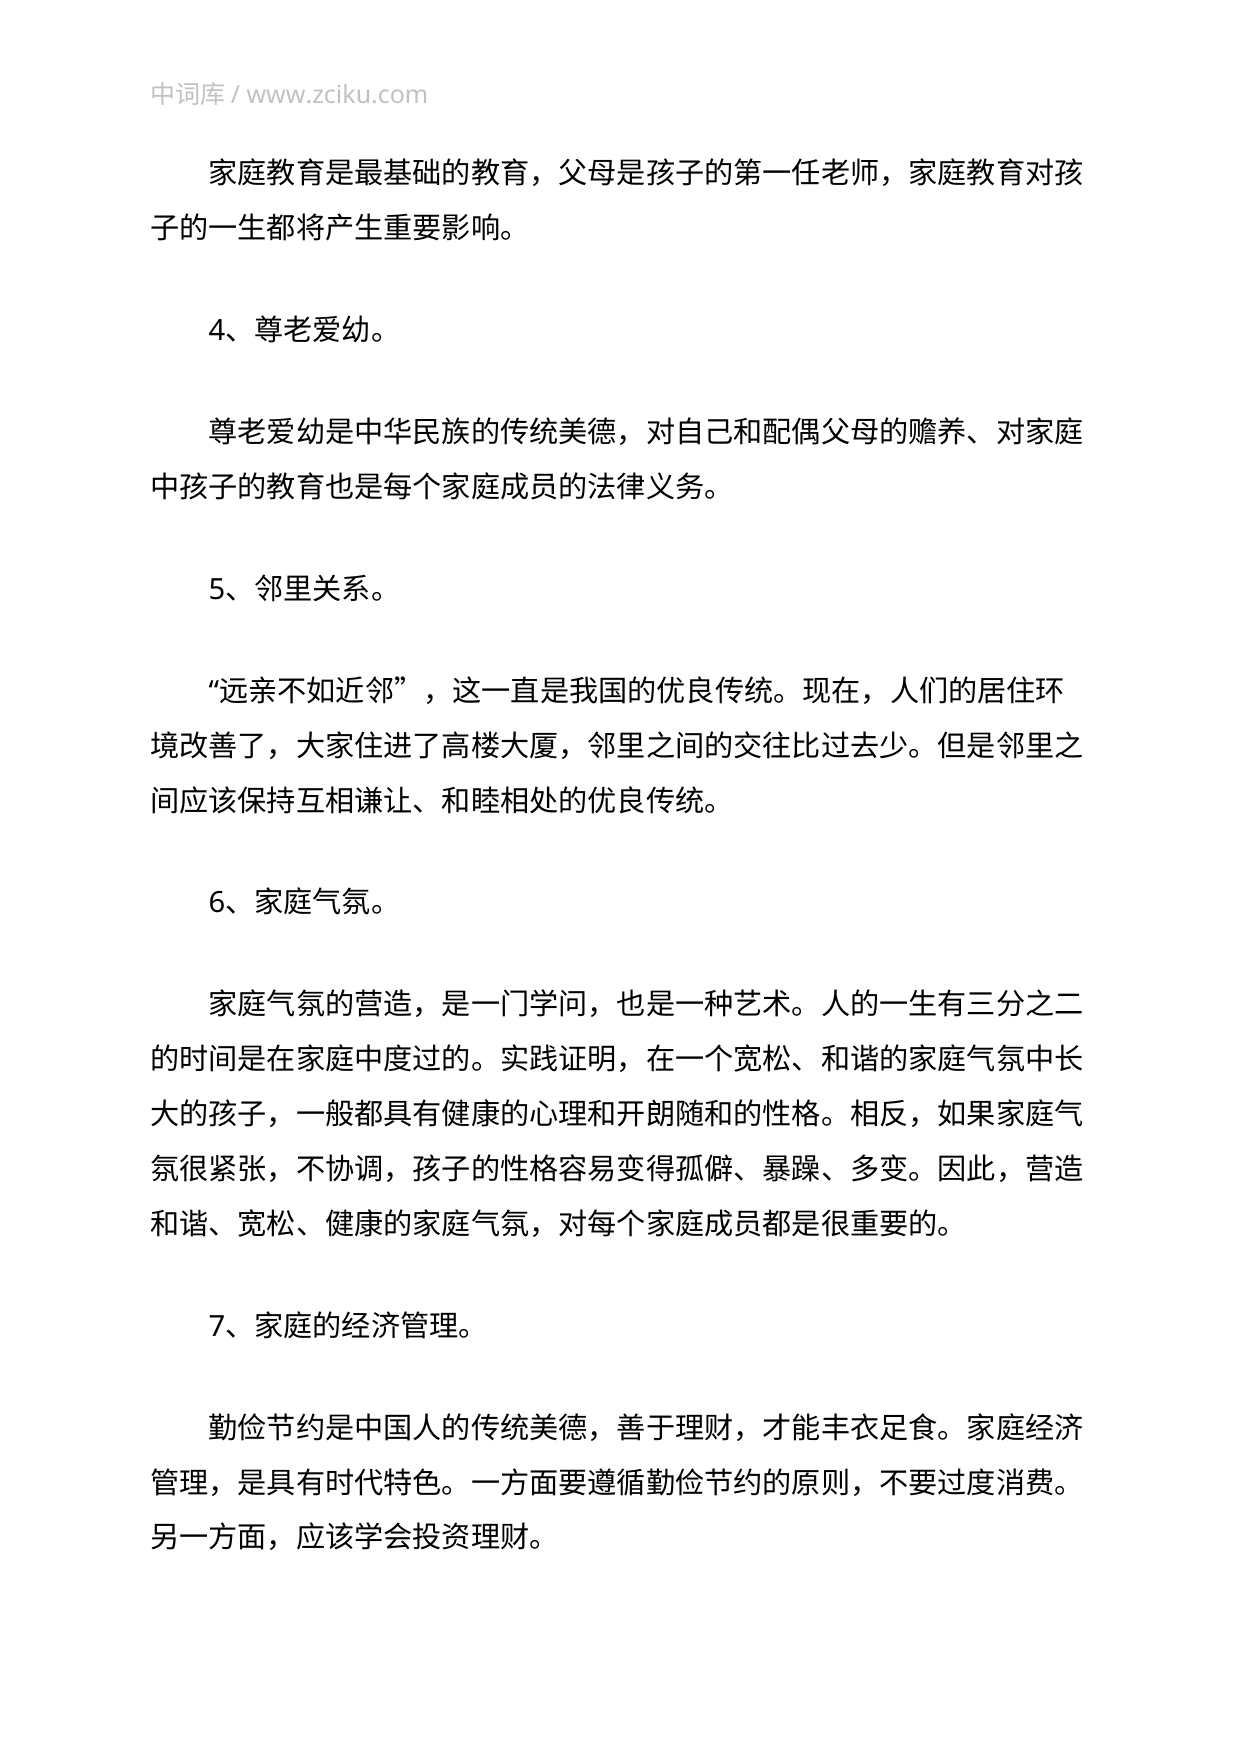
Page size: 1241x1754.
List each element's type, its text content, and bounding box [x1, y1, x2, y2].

text 6、家庭气氛。 [150, 879, 1090, 921]
text 4、尊老爱幼。 [150, 307, 1090, 349]
text 7、家庭的经济管理。 [150, 1302, 1090, 1345]
text 家庭教育是最基础的教育，父母是孩子的第一任老师，家庭教育对孩子的一生都将产生重要影响。 [150, 150, 1090, 247]
text 尊老爱幼是中华民族的传统美德，对自己和配偶父母的赡养、对家庭中孩子的教育也是每个家庭成员的法律义务。 [150, 409, 1090, 506]
text “远亲不如近邻”，这一直是我国的优良传统。现在，人们的居住环境改善了，大家住进了高楼大厦，邻里之间的交往比过去少。但是邻里之间应该保持互相谦让、和睦相处的优良传统。 [150, 667, 1090, 819]
text 5、邻里关系。 [150, 565, 1090, 608]
text 勤俭节约是中国人的传统美德，善于理财，才能丰衣足食。家庭经济管理，是具有时代特色。一方面要遵循勤俭节约的原则，不要过度消费。另一方面，应该学会投资理财。 [150, 1404, 1090, 1556]
text 家庭气氛的营造，是一门学问，也是一种艺术。人的一生有三分之二的时间是在家庭中度过的。实践证明，在一个宽松、和谐的家庭气氛中长大的孩子，一般都具有健康的心理和开朗随和的性格。相反，如果家庭气氛很紧张，不协调，孩子的性格容易变得孤僻、暴躁、多变。因此，营造和谐、宽松、健康的家庭气氛，对每个家庭成员都是很重要的。 [150, 981, 1090, 1243]
